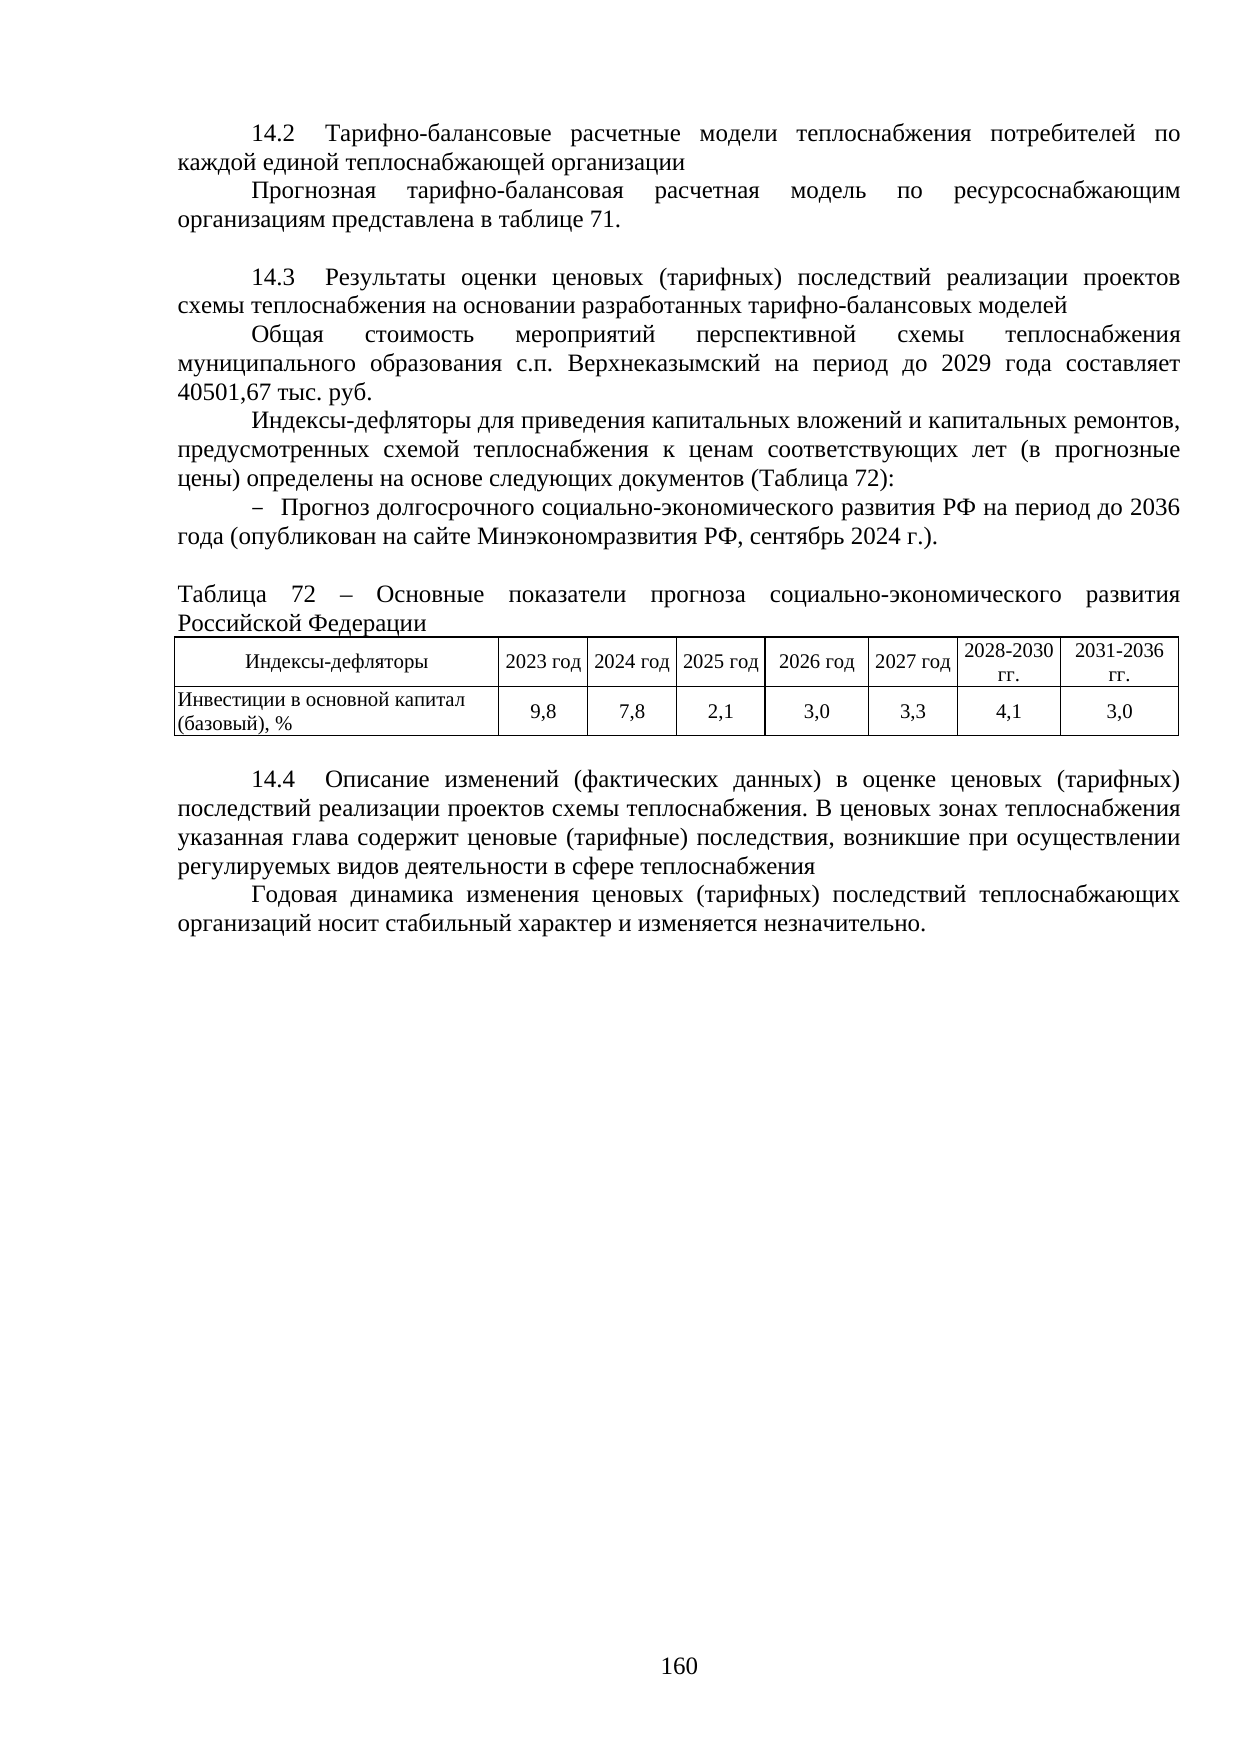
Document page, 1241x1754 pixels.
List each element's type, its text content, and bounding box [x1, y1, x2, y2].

subtitle Описание изменений (фактических данных) в оценке ценовых (тарифных) последствий реализации проектов схемы теплоснабжения. В ценовых зонах теплоснабжения указанная глава содержит ценовые (тарифные) последствия, возникшие при осуществлении регулируемых видов деятельности в сфере теплоснабжения [177, 764, 1181, 879]
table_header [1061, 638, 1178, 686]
text Общая стоимость мероприятий перспективной схемы теплоснабжения муниципального образования с.п. Верхнеказымский на период до 2029 года составляет 40501,67 тыс. руб. [177, 319, 1181, 406]
subtitle Результаты оценки ценовых (тарифных) последствий реализации проектов схемы теплоснабжения на основании разработанных тарифно-балансовых моделей [177, 262, 1181, 319]
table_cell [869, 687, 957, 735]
list Прогноз долгосрочного социально-экономического развития РФ на период до 2036 года (опубликован на сайте Минэкономразвития РФ, сентябрь 2024 г.). [177, 492, 1181, 550]
text Прогнозная тарифно-балансовая расчетная модель по ресурсоснабжающим организациям представлена в таблице 71. [177, 176, 1181, 233]
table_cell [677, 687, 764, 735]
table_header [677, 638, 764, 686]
text Индексы-дефляторы для приведения капитальных вложений и капитальных ремонтов, предусмотренных схемой теплоснабжения к ценам соответствующих лет (в прогнозные цены) определены на основе следующих документов (Таблица 72): [177, 406, 1181, 492]
subtitle Тарифно-балансовые расчетные модели теплоснабжения потребителей по каждой единой теплоснабжающей организации [177, 118, 1181, 176]
text Таблица 72 – Основные показатели прогноза социально-экономического развития Российской Федерации [177, 579, 1181, 636]
text Годовая динамика изменения ценовых (тарифных) последствий теплоснабжающих организаций носит стабильный характер и изменяется незначительно. [177, 879, 1181, 937]
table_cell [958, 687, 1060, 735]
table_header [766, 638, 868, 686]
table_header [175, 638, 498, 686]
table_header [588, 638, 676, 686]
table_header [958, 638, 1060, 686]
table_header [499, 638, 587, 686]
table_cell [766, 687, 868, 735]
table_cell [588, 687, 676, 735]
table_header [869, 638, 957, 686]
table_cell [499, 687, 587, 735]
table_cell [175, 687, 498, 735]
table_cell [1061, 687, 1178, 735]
